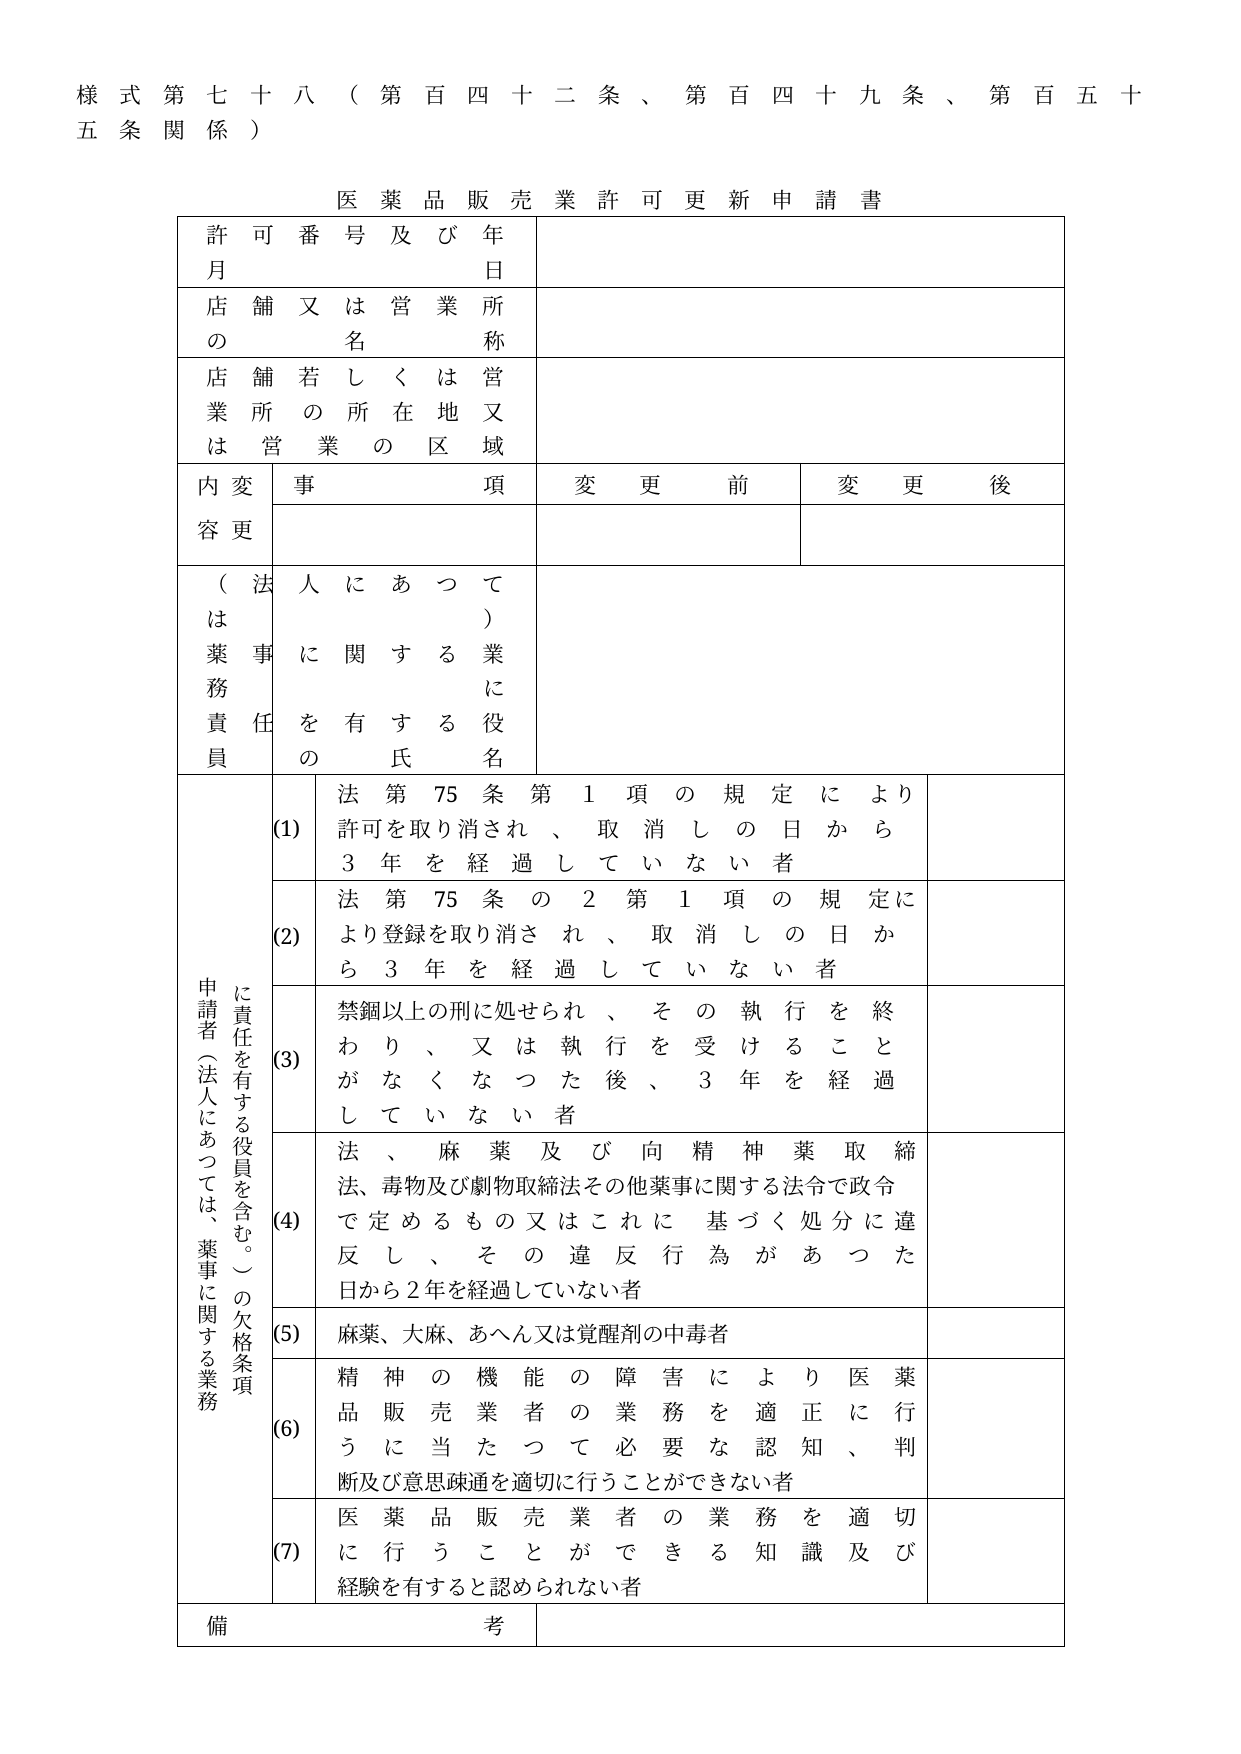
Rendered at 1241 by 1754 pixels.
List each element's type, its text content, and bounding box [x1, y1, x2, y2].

table_cell [801, 505, 1064, 564]
table_cell （法人にあつては） 薬事に関する業務に 責任を有する役員の氏名 [273, 566, 536, 774]
table_cell [537, 505, 800, 564]
table_cell (2) [273, 881, 315, 985]
table_cell [537, 566, 1064, 774]
table_header [537, 217, 1064, 287]
table_cell (6) [273, 1359, 315, 1498]
table_cell 店舗若しくは営業所の所在地又は営業の区域 [178, 358, 536, 463]
table_cell に責任を有する役員を含む。）の欠格条項 申請者（法人にあつては、薬事に関する業務 [178, 775, 272, 1603]
table_cell [537, 288, 1064, 357]
text 様式第七十八（第百四十二条、第百四十九条、第百五十五条関係） [76, 77, 1164, 146]
table_cell 変更前 [537, 464, 800, 503]
table_cell 店舗又は営業所の名称 [178, 288, 536, 357]
table_cell [928, 1133, 1064, 1307]
table_cell [928, 1359, 1064, 1498]
table_cell [928, 986, 1064, 1132]
table_header 許可番号及び年月日 [178, 217, 536, 287]
table_cell (7) [273, 1499, 315, 1603]
table_cell (1) [273, 775, 315, 880]
table_cell 変更内容 [178, 464, 272, 564]
table_cell 法第75条第１項の規定により許可を取り消され、取消しの日から３年を経過していない者 [316, 775, 927, 880]
table_cell 法第75条の２第１項の規定により登録を取り消され、取消しの日から３年を経過していない者 [316, 881, 927, 985]
table_cell 禁錮以上の刑に処せられ、その執行を終わり、又は執行を受けることがなくなつた後、３年を経過していない者 [316, 986, 927, 1132]
table_cell 事項 [273, 464, 536, 503]
table_cell [928, 1499, 1064, 1603]
table_cell 精神の機能の障害により医薬品販売業者の業務を適正に行うに当たつて必要な認知、判断及び意思疎通を適切に行うことができない者 [316, 1359, 927, 1498]
table_cell [273, 505, 536, 564]
table_cell (4) [273, 1133, 315, 1307]
table_cell 備考 [178, 1604, 536, 1646]
table_cell [537, 1604, 1064, 1646]
table_cell (3) [273, 986, 315, 1132]
table_cell (5) [273, 1308, 315, 1358]
table_cell 法、麻薬及び向精神薬取締法、毒物及び劇物取締法その他薬事に関する法令で政令で定めるもの又はこれに基づく処分に違反し、その違反行為があつた日から２年を経過していない者 [316, 1133, 927, 1307]
table_cell [537, 358, 1064, 463]
table_cell 麻薬、大麻、あへん又は覚醒剤の中毒者 [316, 1308, 927, 1358]
table_cell 医薬品販売業者の業務を適切に行うことができる知識及び経験を有すると認められない者 [316, 1499, 927, 1603]
text 医薬品販売業許可更新申請書 [76, 181, 1164, 216]
table_cell [928, 1308, 1064, 1358]
table_cell （法人にあつては） 薬事に関する業務に 責任を有する役員の氏名 [178, 566, 272, 774]
table_cell [928, 881, 1064, 985]
table_cell 変更後 [801, 464, 1064, 503]
table_cell [928, 775, 1064, 880]
